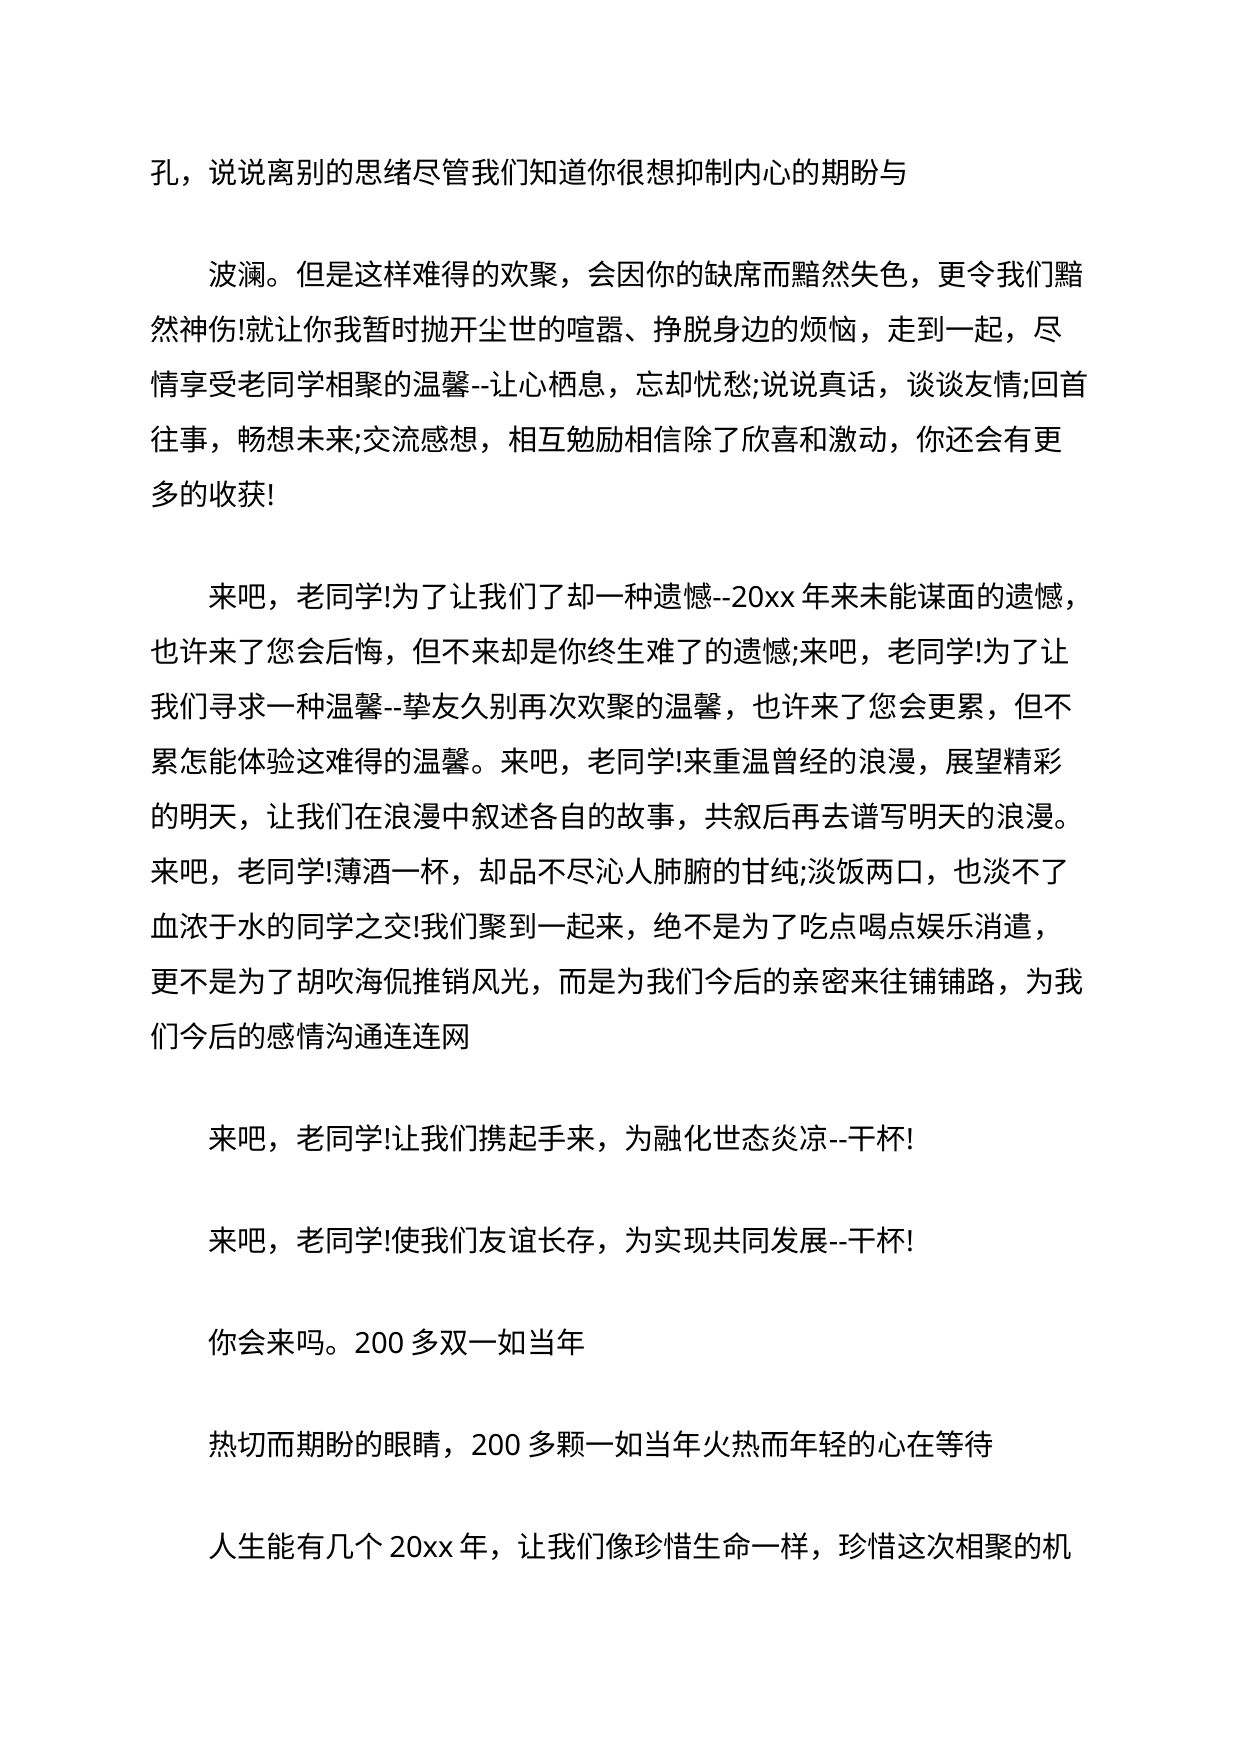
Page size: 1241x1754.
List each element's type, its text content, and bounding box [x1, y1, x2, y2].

text 来吧，老同学!使我们友谊长存，为实现共同发展--干杯! [150, 1217, 1090, 1259]
text 来吧，老同学!让我们携起手来，为融化世态炎凉--干杯! [150, 1115, 1090, 1158]
text 热切而期盼的眼睛，200多颗一如当年火热而年轻的心在等待 [150, 1421, 1090, 1463]
text 你会来吗。200多双一如当年 [150, 1319, 1090, 1362]
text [150, 150, 1090, 192]
text 波澜。但是这样难得的欢聚，会因你的缺席而黯然失色，更令我们黯然神伤!就让你我暂时抛开尘世的喧嚣、挣脱身边的烦恼，走到一起，尽情享受老同学相聚的温馨--让心栖息，忘却忧愁;说说真话，谈谈友情;回首往事，畅想未来;交流感想，相互勉励相信除了欣喜和激动，你还会有更多的收获! [150, 252, 1090, 514]
text 来吧，老同学!为了让我们了却一种遗憾--20xx年来未能谋面的遗憾，也许来了您会后悔，但不来却是你终生难了的遗憾;来吧，老同学!为了让我们寻求一种温馨--挚友久别再次欢聚的温馨，也许来了您会更累，但不累怎能体验这难得的温馨。来吧，老同学!来重温曾经的浪漫，展望精彩的明天，让我们在浪漫中叙述各自的故事，共叙后再去谱写明天的浪漫。来吧，老同学!薄酒一杯，却品不尽沁人肺腑的甘纯;淡饭两口，也淡不了血浓于水的同学之交!我们聚到一起来，绝不是为了吃点喝点娱乐消遣，更不是为了胡吹海侃推销风光，而是为我们今后的亲密来往铺铺路，为我们今后的感情沟通连连网 [150, 574, 1090, 1056]
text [150, 1523, 1090, 1566]
